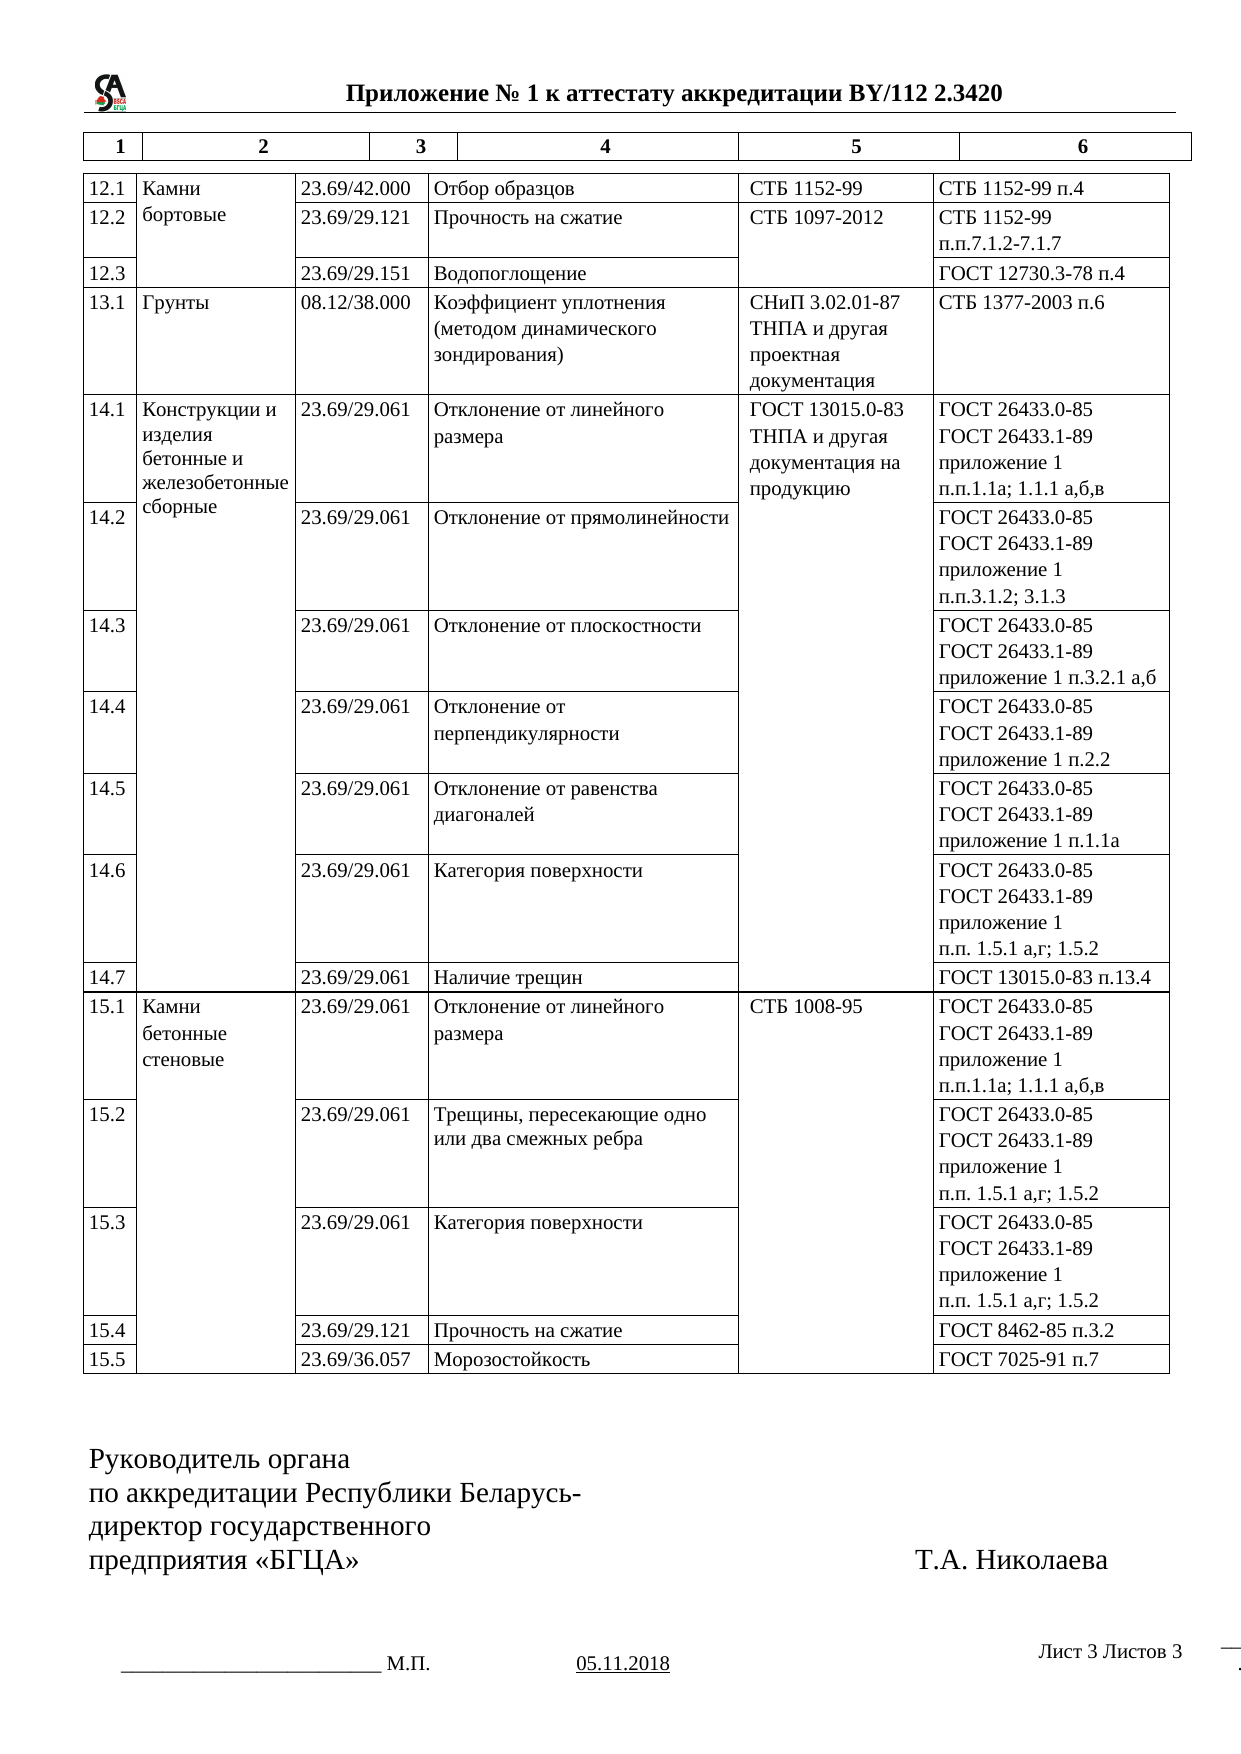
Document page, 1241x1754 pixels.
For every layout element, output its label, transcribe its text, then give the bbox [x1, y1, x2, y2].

table_cell ГОСТ 26433.0-85 ГОСТ 26433.1-89 приложение 1 п.1.1а [934, 774, 1169, 854]
table_cell СТБ 1097-2012 [739, 203, 933, 287]
picture [94, 73, 127, 112]
text по аккредитации Республики Беларусь- [88, 1475, 1181, 1508]
table_cell ГОСТ 12730.3-78 п.4 [934, 258, 1169, 287]
table_cell Камни бетонные стеновые [137, 993, 295, 1373]
table_cell ГОСТ 7025-91 п.7 [934, 1345, 1169, 1373]
table_cell 23.69/29.061 [296, 395, 428, 502]
table_cell 23.69/29.061 [296, 993, 428, 1099]
table_header Отбор образцов [429, 174, 738, 202]
table_cell 15.3 [84, 1208, 136, 1314]
table_cell СТБ 1152-99 п.п.7.1.2-7.1.7 [934, 203, 1169, 257]
table_cell 14.1 [84, 395, 136, 502]
table_cell Категория поверхности [429, 1208, 738, 1314]
table_cell 14.4 [84, 692, 136, 773]
table_cell СНиП 3.02.01-87 ТНПА и другая проектная документация [739, 288, 933, 394]
table_header 23.69/42.000 [296, 174, 428, 202]
table_cell Конструкции и изделия бетонные и железобетонные сборные [137, 395, 295, 991]
table_cell ГОСТ 26433.0-85 ГОСТ 26433.1-89 приложение 1 п.п. 1.5.1 а,г; 1.5.2 [934, 1100, 1169, 1207]
table_cell Отклонение от плоскостности [429, 611, 738, 691]
table_cell 15.4 [84, 1316, 136, 1344]
table_cell Морозостойкость [429, 1345, 738, 1373]
table_cell 14.5 [84, 774, 136, 854]
table_cell 23.69/29.061 [296, 692, 428, 773]
table_cell Коэффициент уплотнения (методом динамического зондирования) [429, 288, 738, 394]
table_cell Трещины, пересекающие одно или два смежных ребра [429, 1100, 738, 1207]
table_cell Грунты [137, 288, 295, 394]
table_cell 15.5 [84, 1345, 136, 1373]
table_cell ГОСТ 13015.0-83 п.13.4 [934, 963, 1169, 991]
table_cell 23.69/29.061 [296, 503, 428, 610]
table_cell 14.6 [84, 855, 136, 962]
table_cell ГОСТ 26433.0-85 ГОСТ 26433.1-89 приложение 1 п.2.2 [934, 692, 1169, 773]
table_header 12.1 [84, 174, 136, 202]
table_cell ГОСТ 26433.0-85 ГОСТ 26433.1-89 приложение 1 п.п. 1.5.1 а,г; 1.5.2 [934, 855, 1169, 962]
table_cell 14.3 [84, 611, 136, 691]
table_header Камни бортовые [137, 174, 295, 287]
text директор государственного [88, 1508, 1181, 1542]
table_cell 23.69/36.057 [296, 1345, 428, 1373]
table_cell Наличие трещин [429, 963, 738, 991]
table_cell Категория поверхности [429, 855, 738, 962]
table_cell 08.12/38.000 [296, 288, 428, 394]
table_cell Отклонение от линейного размера [429, 395, 738, 502]
table_cell Отклонение от перпендикулярности [429, 692, 738, 773]
table_cell 12.3 [84, 258, 136, 287]
table_cell 14.2 [84, 503, 136, 610]
table_cell 23.69/29.061 [296, 611, 428, 691]
table_cell Отклонение от равенства диагоналей [429, 774, 738, 854]
table_cell Отклонение от прямолинейности [429, 503, 738, 610]
table_header СТБ 1152-99 [739, 174, 933, 202]
table_cell 15.2 [84, 1100, 136, 1207]
table_cell Прочность на сжатие [429, 1316, 738, 1344]
table_cell Отклонение от линейного размера [429, 993, 738, 1099]
table_cell 23.69/29.121 [296, 203, 428, 257]
table_cell ГОСТ 13015.0-83 ТНПА и другая документация на продукцию [739, 395, 933, 991]
text Руководитель органа [88, 1441, 1181, 1475]
table_cell ГОСТ 8462-85 п.3.2 [934, 1316, 1169, 1344]
table_cell ГОСТ 26433.0-85 ГОСТ 26433.1-89 приложение 1 п.п.1.1а; 1.1.1 а,б,в [934, 395, 1169, 502]
table_cell 12.2 [84, 203, 136, 257]
table_cell 23.69/29.121 [296, 1316, 428, 1344]
table_cell 13.1 [84, 288, 136, 394]
table_cell СТБ 1008-95 [739, 993, 933, 1373]
table_cell Водопоглощение [429, 258, 738, 287]
table_cell 23.69/29.061 [296, 1208, 428, 1314]
table_cell ГОСТ 26433.0-85 ГОСТ 26433.1-89 приложение 1 п.3.2.1 а,б [934, 611, 1169, 691]
table_cell 23.69/29.061 [296, 855, 428, 962]
table_cell 23.69/29.151 [296, 258, 428, 287]
table_cell ГОСТ 26433.0-85 ГОСТ 26433.1-89 приложение 1 п.п.3.1.2; 3.1.3 [934, 503, 1169, 610]
table_cell Прочность на сжатие [429, 203, 738, 257]
table_cell 15.1 [84, 993, 136, 1099]
table_cell 23.69/29.061 [296, 774, 428, 854]
table_header СТБ 1152-99 п.4 [934, 174, 1169, 202]
text предприятия «БГЦА» Т.А. Николаева [88, 1542, 1181, 1575]
table_cell СТБ 1377-2003 п.6 [934, 288, 1169, 394]
table_cell ГОСТ 26433.0-85 ГОСТ 26433.1-89 приложение 1 п.п. 1.5.1 а,г; 1.5.2 [934, 1208, 1169, 1314]
table_cell ГОСТ 26433.0-85 ГОСТ 26433.1-89 приложение 1 п.п.1.1а; 1.1.1 а,б,в [934, 993, 1169, 1099]
table_cell 23.69/29.061 [296, 963, 428, 991]
table_cell 23.69/29.061 [296, 1100, 428, 1207]
table_cell 14.7 [84, 963, 136, 991]
